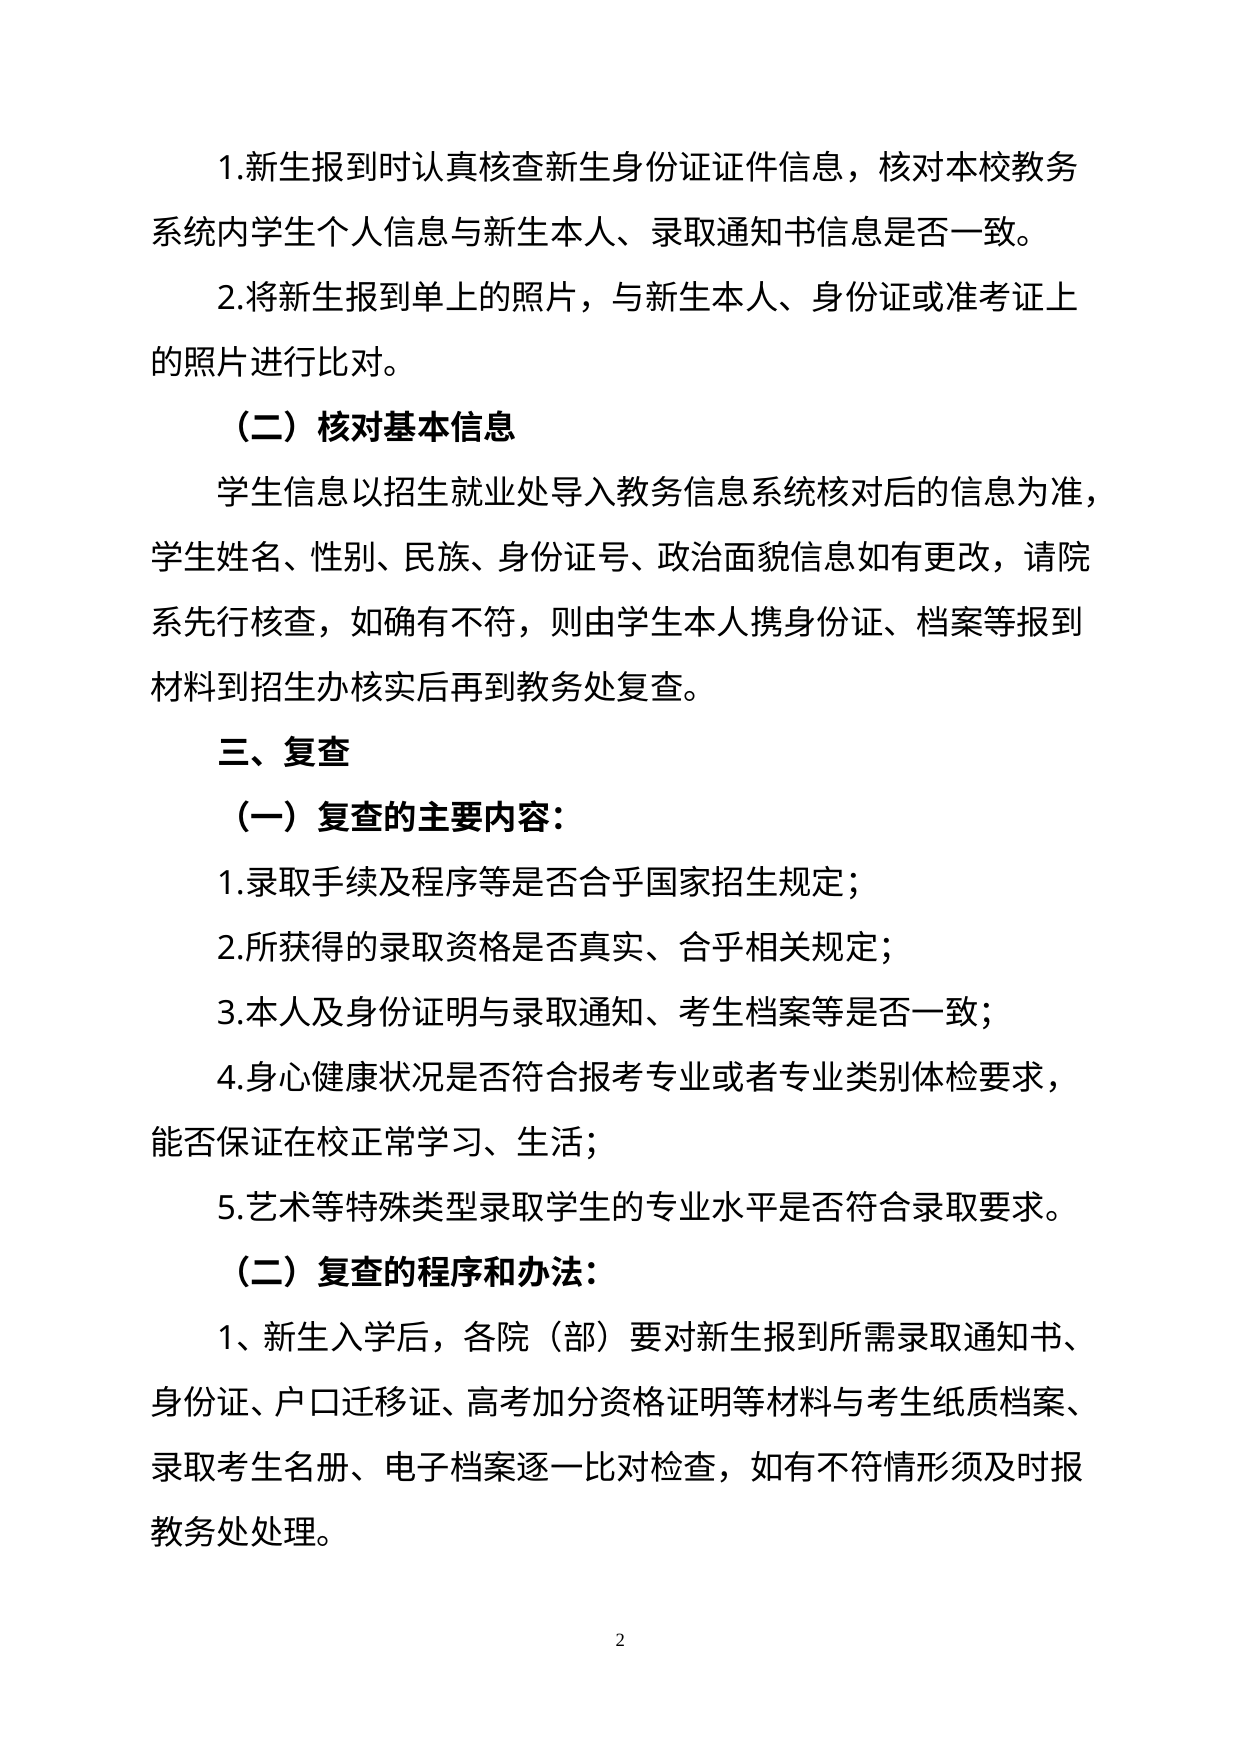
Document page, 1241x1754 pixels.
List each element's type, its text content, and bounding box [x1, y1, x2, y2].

text 1.录取手续及程序等是否合乎国家招生规定； [150, 847, 1090, 912]
text （一）复查的主要内容： [150, 782, 1090, 847]
text 2.所获得的录取资格是否真实、合乎相关规定； [150, 912, 1090, 977]
text 3.本人及身份证明与录取通知、考生档案等是否一致； [150, 977, 1090, 1042]
text 1、新生入学后，各院（部）要对新生报到所需录取通知书、身份证、户口迁移证、高考加分资格证明等材料与考生纸质档案、录取考生名册、电子档案逐一比对检查，如有不符情形须及时报教务处处理。 [150, 1302, 1090, 1562]
text 1.新生报到时认真核查新生身份证证件信息，核对本校教务系统内学生个人信息与新生本人、录取通知书信息是否一致。 [150, 132, 1090, 262]
text （二）复查的程序和办法： [150, 1237, 1090, 1302]
text 4.身心健康状况是否符合报考专业或者专业类别体检要求，能否保证在校正常学习、生活； [150, 1042, 1090, 1172]
text 三、复查 [150, 717, 1090, 782]
text （二）核对基本信息 [150, 392, 1090, 457]
text 5.艺术等特殊类型录取学生的专业水平是否符合录取要求。 [150, 1172, 1090, 1237]
text 学生信息以招生就业处导入教务信息系统核对后的信息为准，学生姓名、性别、民族、身份证号、政治面貌信息如有更改，请院系先行核查，如确有不符，则由学生本人携身份证、档案等报到材料到招生办核实后再到教务处复查。 [150, 457, 1090, 717]
text 2.将新生报到单上的照片，与新生本人、身份证或准考证上的照片进行比对。 [150, 262, 1090, 392]
